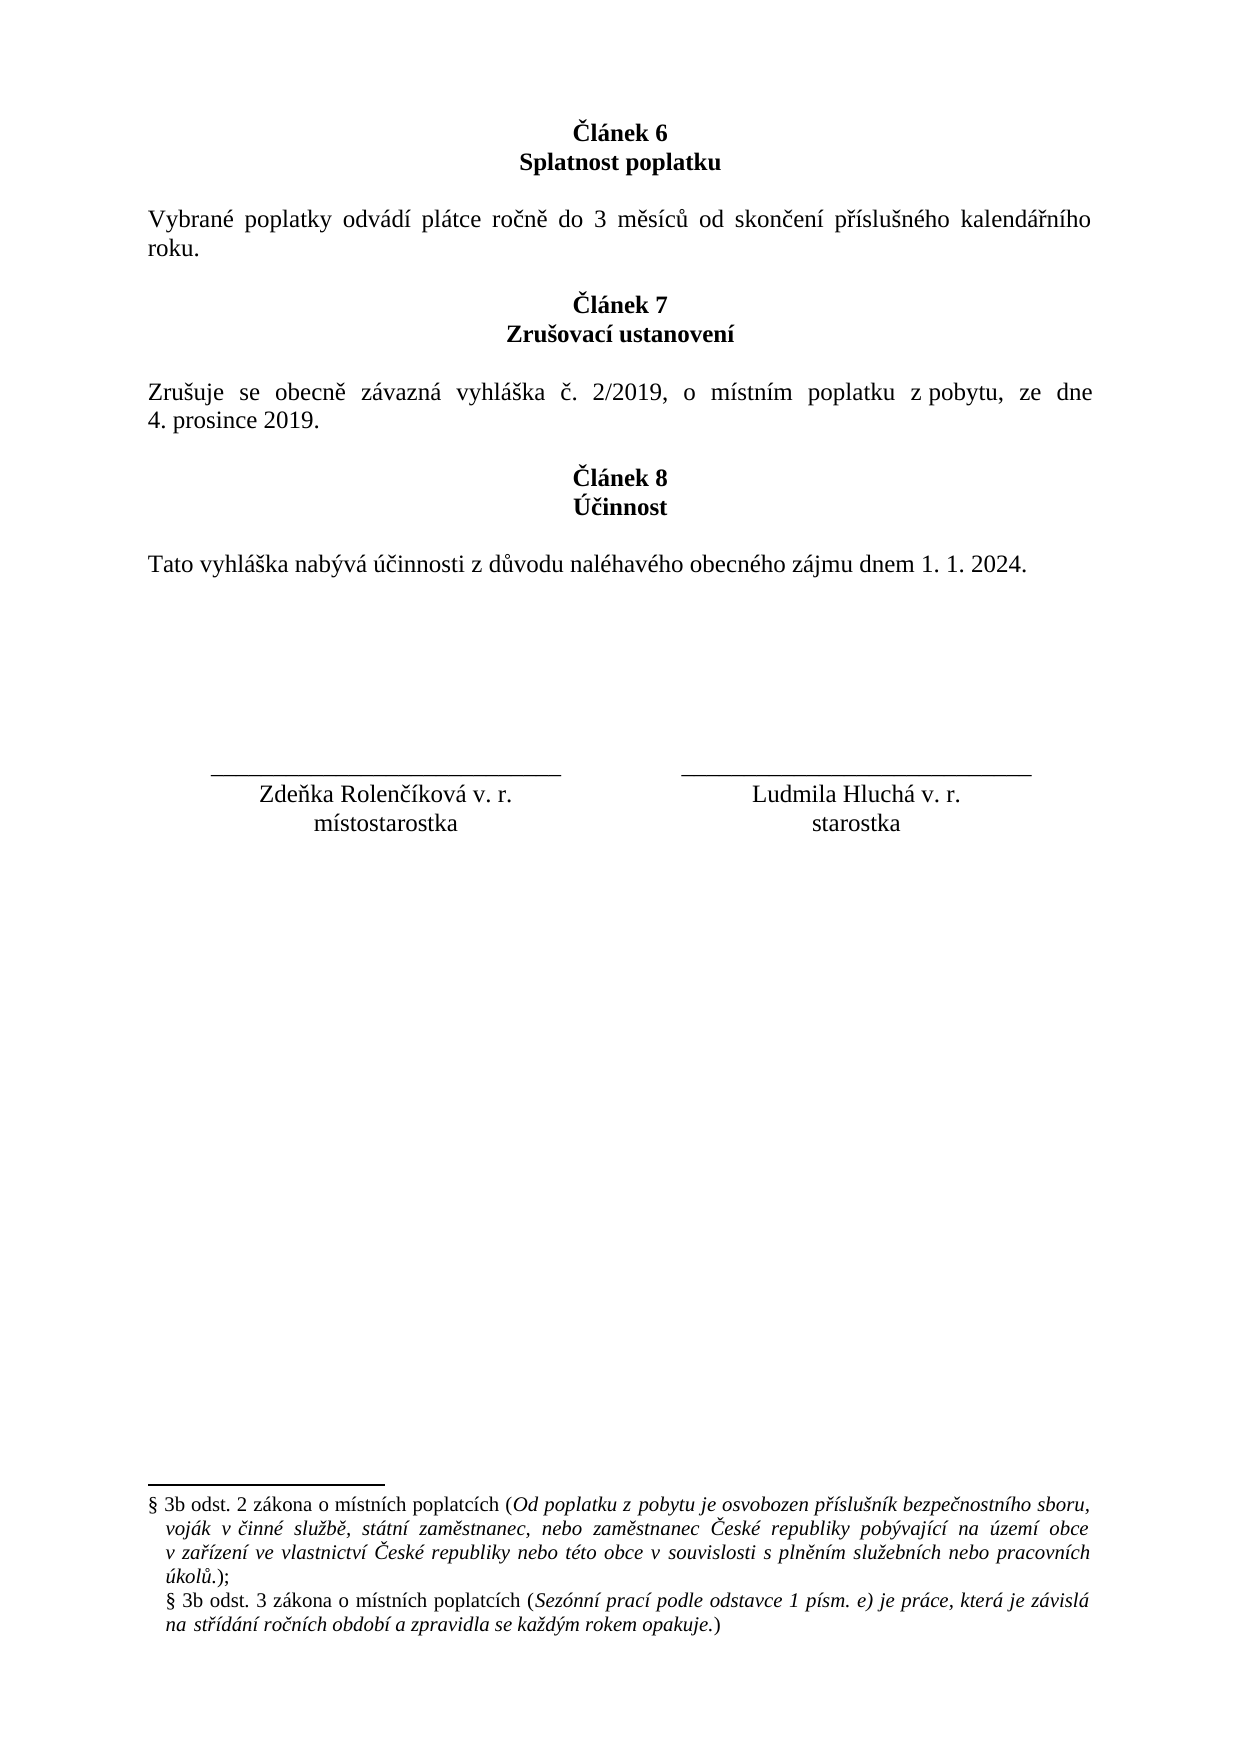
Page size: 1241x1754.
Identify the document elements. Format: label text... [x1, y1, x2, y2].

text Zrušovací ustanovení [148, 319, 1092, 348]
text Zrušuje se obecně závazná vyhláška č. 2/2019, o místním poplatku z pobytu, ze dne 4. prosince 2019. [148, 377, 1092, 434]
text Článek 6 [148, 118, 1092, 147]
text Účinnost [148, 492, 1092, 521]
text Článek 7 [148, 291, 1092, 319]
text Článek 8 [148, 463, 1092, 492]
table_header ____________________________ [622, 751, 1091, 779]
text Vybrané poplatky odvádí plátce ročně do 3 měsíců od skončení příslušného kalendářního roku. [148, 204, 1092, 262]
table_cell Zdeňka Rolenčíková v. r. místostarostka [150, 779, 622, 837]
table_cell Ludmila Hluchá v. r. starostka [622, 779, 1091, 837]
table_header ____________________________ [150, 751, 622, 779]
text Splatnost poplatku [148, 147, 1092, 176]
text Tato vyhláška nabývá účinnosti z důvodu naléhavého obecného zájmu dnem 1. 1. 2024. [148, 549, 1092, 578]
